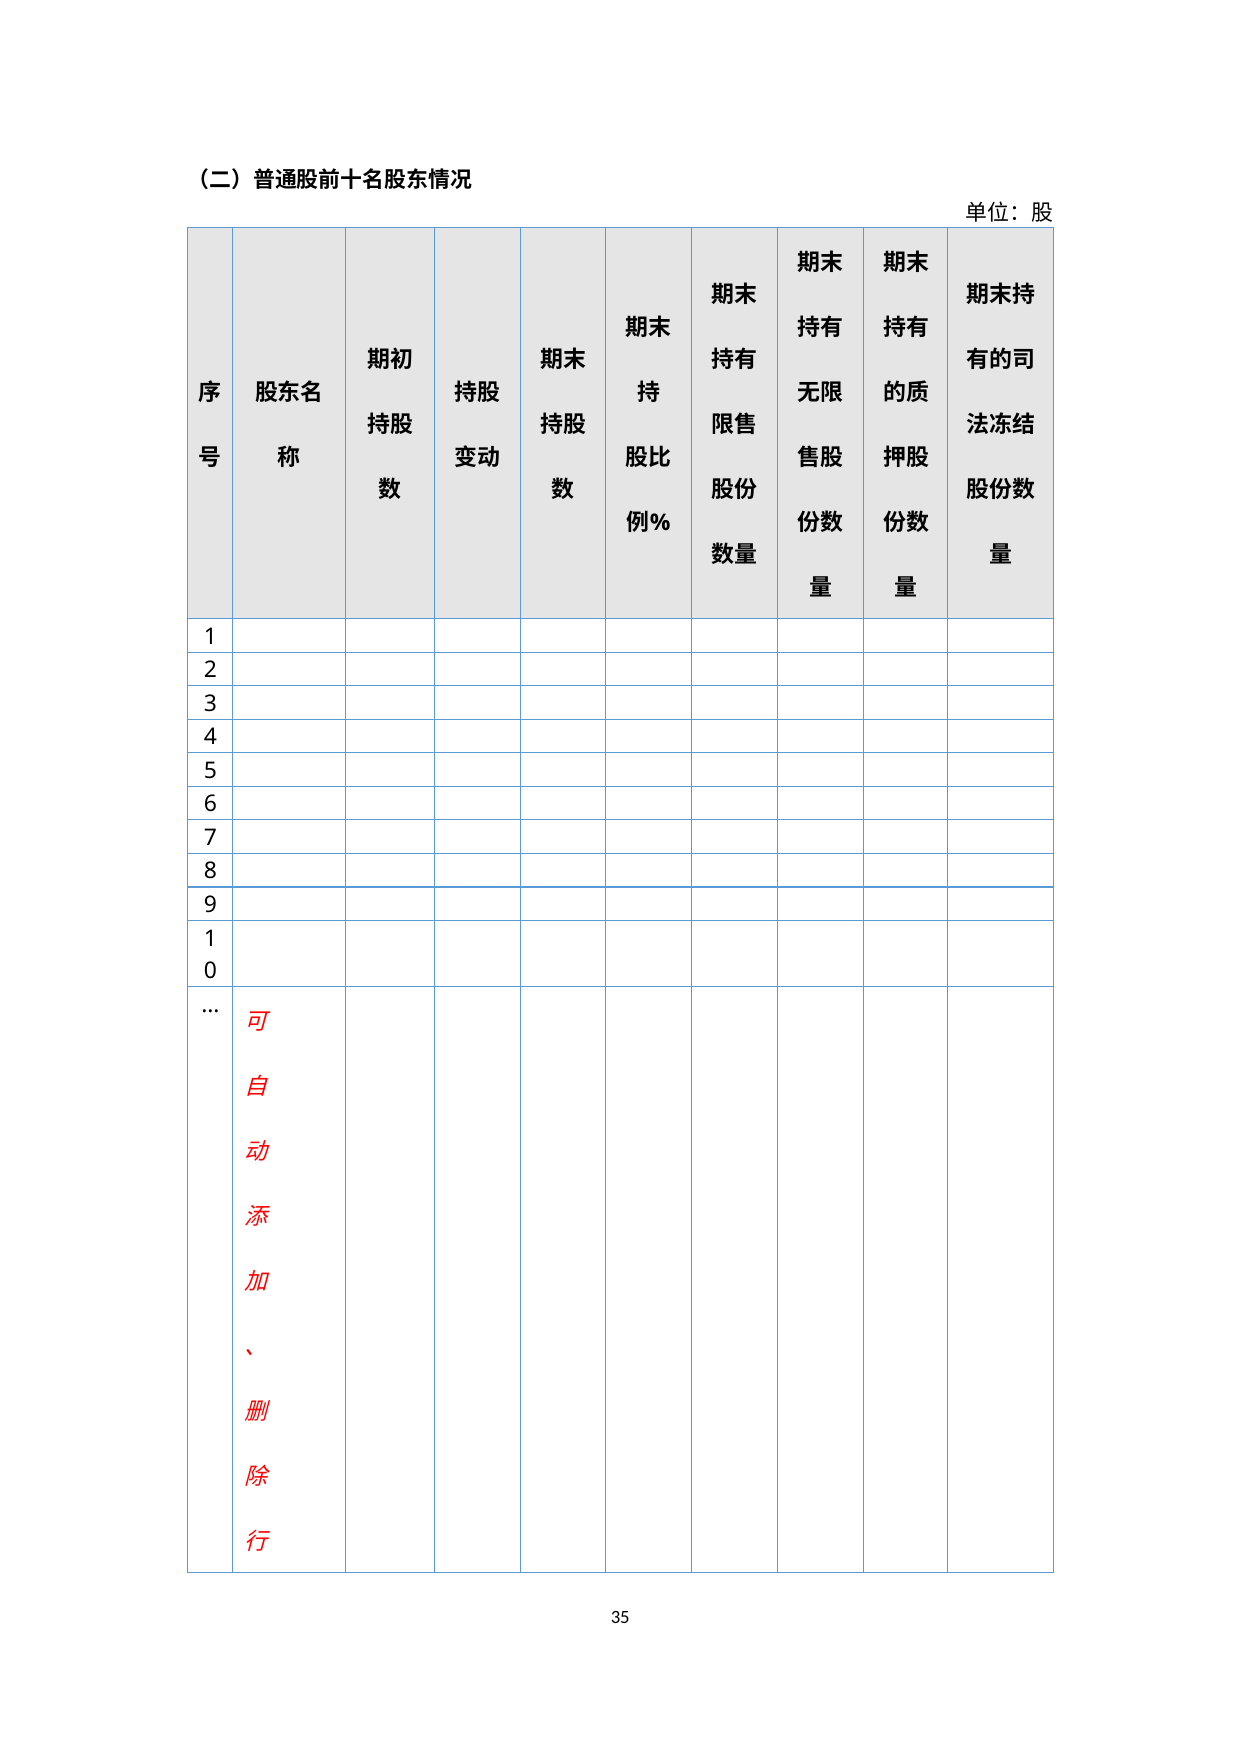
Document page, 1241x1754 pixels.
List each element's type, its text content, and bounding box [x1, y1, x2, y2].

table_cell [606, 820, 691, 853]
table_cell [778, 753, 863, 786]
table_cell [864, 820, 947, 853]
table_cell [778, 921, 863, 986]
table_cell [346, 720, 434, 752]
table_header 期末持 股比例% [606, 228, 691, 618]
table_cell [864, 653, 947, 685]
table_header 期末持有的质押股份数量 [864, 228, 947, 618]
table_cell [778, 854, 863, 886]
table_cell [778, 720, 863, 752]
table_cell [778, 686, 863, 719]
table_cell 9 [188, 888, 232, 920]
table_cell [948, 753, 1053, 786]
table_cell [435, 720, 520, 752]
table_cell 1 [188, 619, 232, 652]
table_cell [435, 987, 520, 1572]
table_cell [948, 686, 1053, 719]
table_header 期末持有的司法冻结股份数量 [948, 228, 1053, 618]
table_cell [233, 787, 345, 819]
table_cell [864, 720, 947, 752]
table_cell [435, 619, 520, 652]
table_header 期初持股数 [346, 228, 434, 618]
table_cell [435, 653, 520, 685]
table_cell [346, 619, 434, 652]
table_cell [346, 820, 434, 853]
table_cell 2 [188, 653, 232, 685]
table_cell [864, 921, 947, 986]
table_cell [692, 753, 777, 786]
table_cell [346, 854, 434, 886]
table_cell [233, 720, 345, 752]
table_cell [521, 686, 605, 719]
table_cell [864, 888, 947, 920]
table_cell [606, 619, 691, 652]
table_cell [948, 653, 1053, 685]
table_cell [692, 820, 777, 853]
table_cell 6 [188, 787, 232, 819]
table_cell [864, 619, 947, 652]
table_cell [346, 653, 434, 685]
table_cell [606, 720, 691, 752]
table_cell [233, 686, 345, 719]
table_cell [346, 921, 434, 986]
table_cell [948, 888, 1053, 920]
table_cell [606, 854, 691, 886]
table_cell [692, 888, 777, 920]
table_cell [521, 820, 605, 853]
table_header 持股变动 [435, 228, 520, 618]
table_cell [692, 854, 777, 886]
table_header 期末持有无限售股份数量 [778, 228, 863, 618]
table_cell [521, 987, 605, 1572]
table_cell [346, 787, 434, 819]
table_cell [346, 987, 434, 1572]
table_cell [435, 854, 520, 886]
table_cell [435, 820, 520, 853]
table_cell [521, 888, 605, 920]
table_cell [948, 987, 1053, 1572]
table_cell [864, 987, 947, 1572]
table_cell [606, 888, 691, 920]
table_cell [778, 787, 863, 819]
table_cell [606, 987, 691, 1572]
table_header 期末持股数 [521, 228, 605, 618]
table_cell [606, 787, 691, 819]
table_cell [233, 653, 345, 685]
table_cell 5 [188, 753, 232, 786]
table_cell [233, 619, 345, 652]
table_cell 可自动添加、删除行 [233, 987, 345, 1572]
table_cell [864, 753, 947, 786]
table_cell [521, 619, 605, 652]
table_cell [346, 753, 434, 786]
table_cell [521, 653, 605, 685]
table_cell [521, 921, 605, 986]
table_cell [692, 921, 777, 986]
table_header 序号 [188, 228, 232, 618]
table_cell [233, 888, 345, 920]
table_cell [778, 987, 863, 1572]
table_cell 10 [188, 921, 232, 986]
table_cell [948, 854, 1053, 886]
table_cell 8 [188, 854, 232, 886]
table_header 股东名称 [233, 228, 345, 618]
table_cell [346, 888, 434, 920]
table_cell [692, 987, 777, 1572]
table_cell … [188, 987, 232, 1572]
text （二）普通股前十名股东情况 [187, 162, 1053, 194]
table_cell [864, 686, 947, 719]
table_cell [606, 653, 691, 685]
table_cell [233, 753, 345, 786]
table_cell [521, 720, 605, 752]
table_header 期末持有限售股份数量 [692, 228, 777, 618]
table_cell [435, 686, 520, 719]
table_cell [778, 888, 863, 920]
table_cell [692, 619, 777, 652]
table_cell [435, 921, 520, 986]
table_cell [692, 686, 777, 719]
table_cell [233, 820, 345, 853]
table_cell [864, 787, 947, 819]
table_cell [692, 787, 777, 819]
table_cell [778, 653, 863, 685]
table_cell 3 [188, 686, 232, 719]
table_cell [948, 787, 1053, 819]
table_cell [233, 854, 345, 886]
table_cell [948, 820, 1053, 853]
table_cell [346, 686, 434, 719]
table_cell [233, 921, 345, 986]
table_cell [778, 619, 863, 652]
table_cell [435, 888, 520, 920]
table_cell [948, 921, 1053, 986]
table_cell [948, 720, 1053, 752]
table_cell [435, 753, 520, 786]
table_cell [521, 787, 605, 819]
table_cell [435, 787, 520, 819]
table_cell [521, 753, 605, 786]
table_cell [948, 619, 1053, 652]
table_cell [606, 686, 691, 719]
table_cell [692, 720, 777, 752]
text 单位：股 [187, 194, 1053, 227]
table_cell 4 [188, 720, 232, 752]
table_cell [606, 921, 691, 986]
table_cell [521, 854, 605, 886]
table_cell [692, 653, 777, 685]
table_cell [606, 753, 691, 786]
table_cell [778, 820, 863, 853]
table_cell 7 [188, 820, 232, 853]
table_cell [864, 854, 947, 886]
